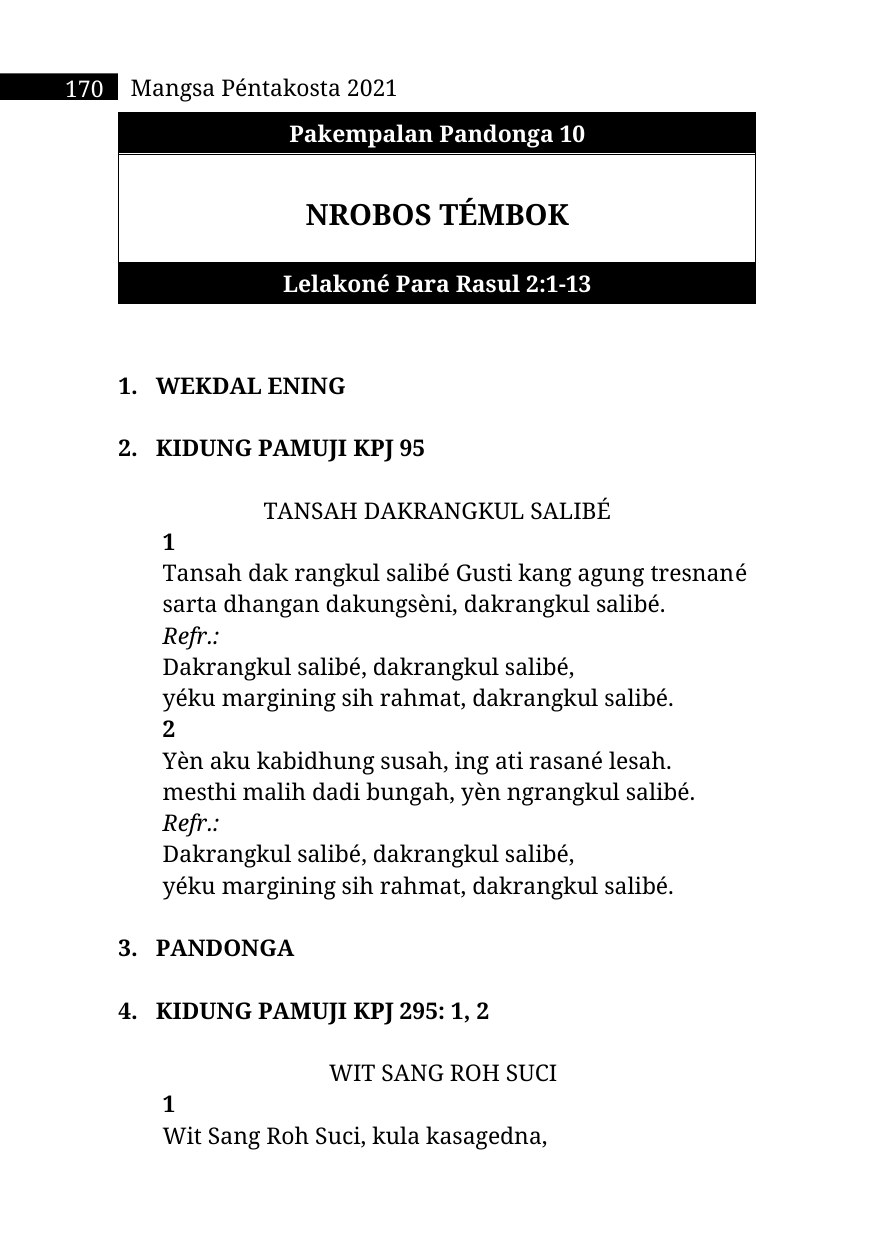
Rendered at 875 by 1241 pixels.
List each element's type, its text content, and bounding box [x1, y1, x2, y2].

table_cell NROBOS TÉMBOK [119, 155, 755, 262]
text Refr.: [162, 807, 756, 838]
list KIDUNG PAMUJI KPJ 95 [118, 432, 756, 463]
list KIDUNG PAMUJI KPJ 295: 1, 2 [118, 995, 756, 1026]
text Tansah dak rangkul salibé Gusti kang agung tresnané [162, 557, 756, 588]
text 2 [162, 713, 756, 745]
text WIT SANG ROH SUCI [118, 1057, 756, 1088]
text Wit Sang Roh Suci, kula kasagedna, [162, 1120, 756, 1151]
text TANSAH DAKRANGKUL SALIBÉ [118, 495, 756, 526]
table_cell Lelakoné Para Rasul 2:1-13 [119, 263, 755, 303]
table_header Pakempalan Pandonga 10 [119, 113, 755, 153]
text Yèn aku kabidhung susah, ing ati rasané lesah. [162, 745, 756, 776]
list PANDONGA [118, 932, 756, 963]
text Dakrangkul salibé, dakrangkul salibé, [162, 838, 756, 870]
text mesthi malih dadi bungah, yèn ngrangkul salibé. [162, 776, 756, 807]
text 1 [162, 1088, 756, 1120]
text yéku margining sih rahmat, dakrangkul salibé. [162, 682, 756, 713]
text Refr.: [162, 620, 756, 651]
text 1 [162, 526, 756, 557]
list WEKDAL ENING [118, 370, 756, 401]
text yéku margining sih rahmat, dakrangkul salibé. [162, 870, 756, 901]
text sarta dhangan dakungsèni, dakrangkul salibé. [162, 588, 756, 620]
text Dakrangkul salibé, dakrangkul salibé, [162, 651, 756, 682]
